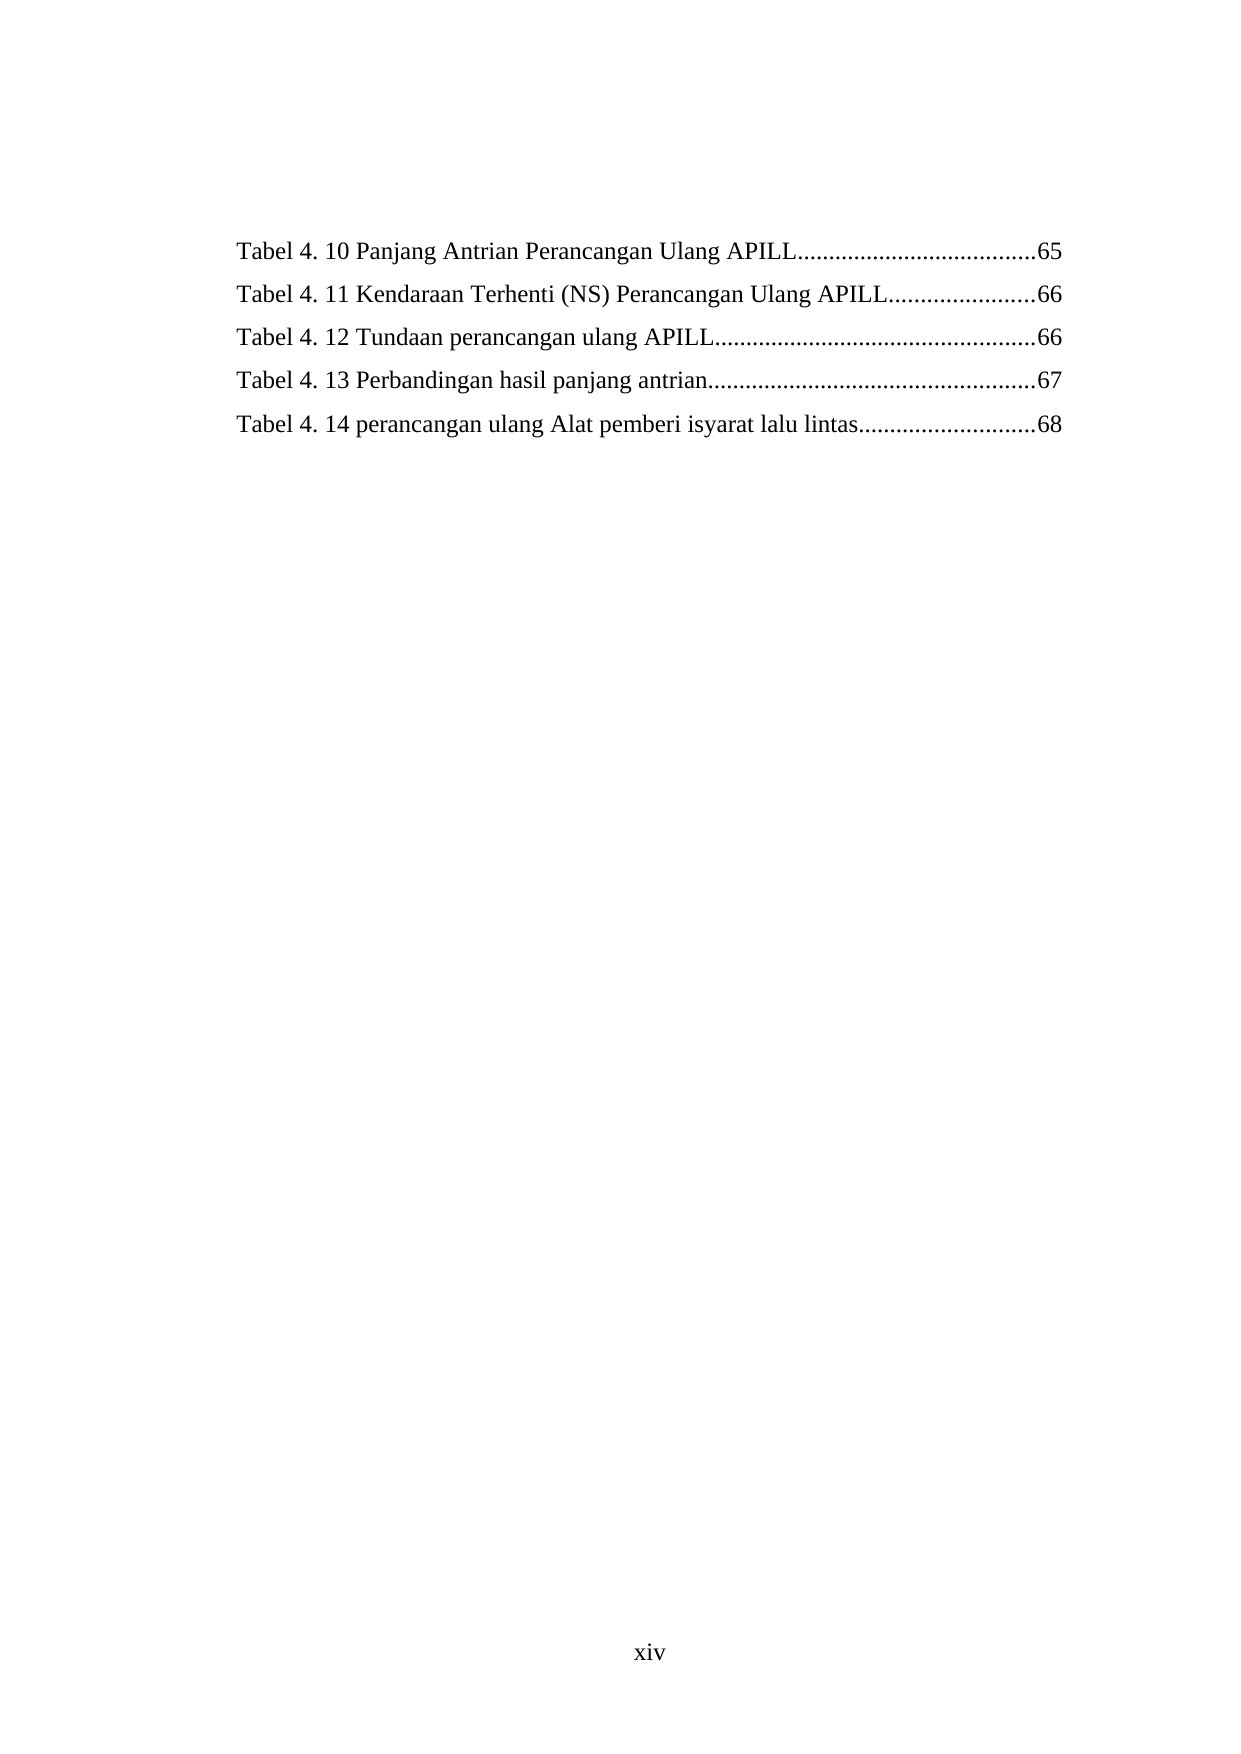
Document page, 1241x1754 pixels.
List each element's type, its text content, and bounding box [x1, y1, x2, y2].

text Tabel 4. 12 Tundaan perancangan ulang APILL 66 [236, 322, 1063, 351]
text Tabel 4. 13 Perbandingan hasil panjang antrian 67 [236, 366, 1063, 394]
text Tabel 4. 11 Kendaraan Terhenti (NS) Perancangan Ulang APILL 66 [236, 279, 1063, 308]
text Tabel 4. 14 perancangan ulang Alat pemberi isyarat lalu lintas 68 [236, 409, 1063, 437]
text Tabel 4. 10 Panjang Antrian Perancangan Ulang APILL 65 [236, 236, 1063, 265]
